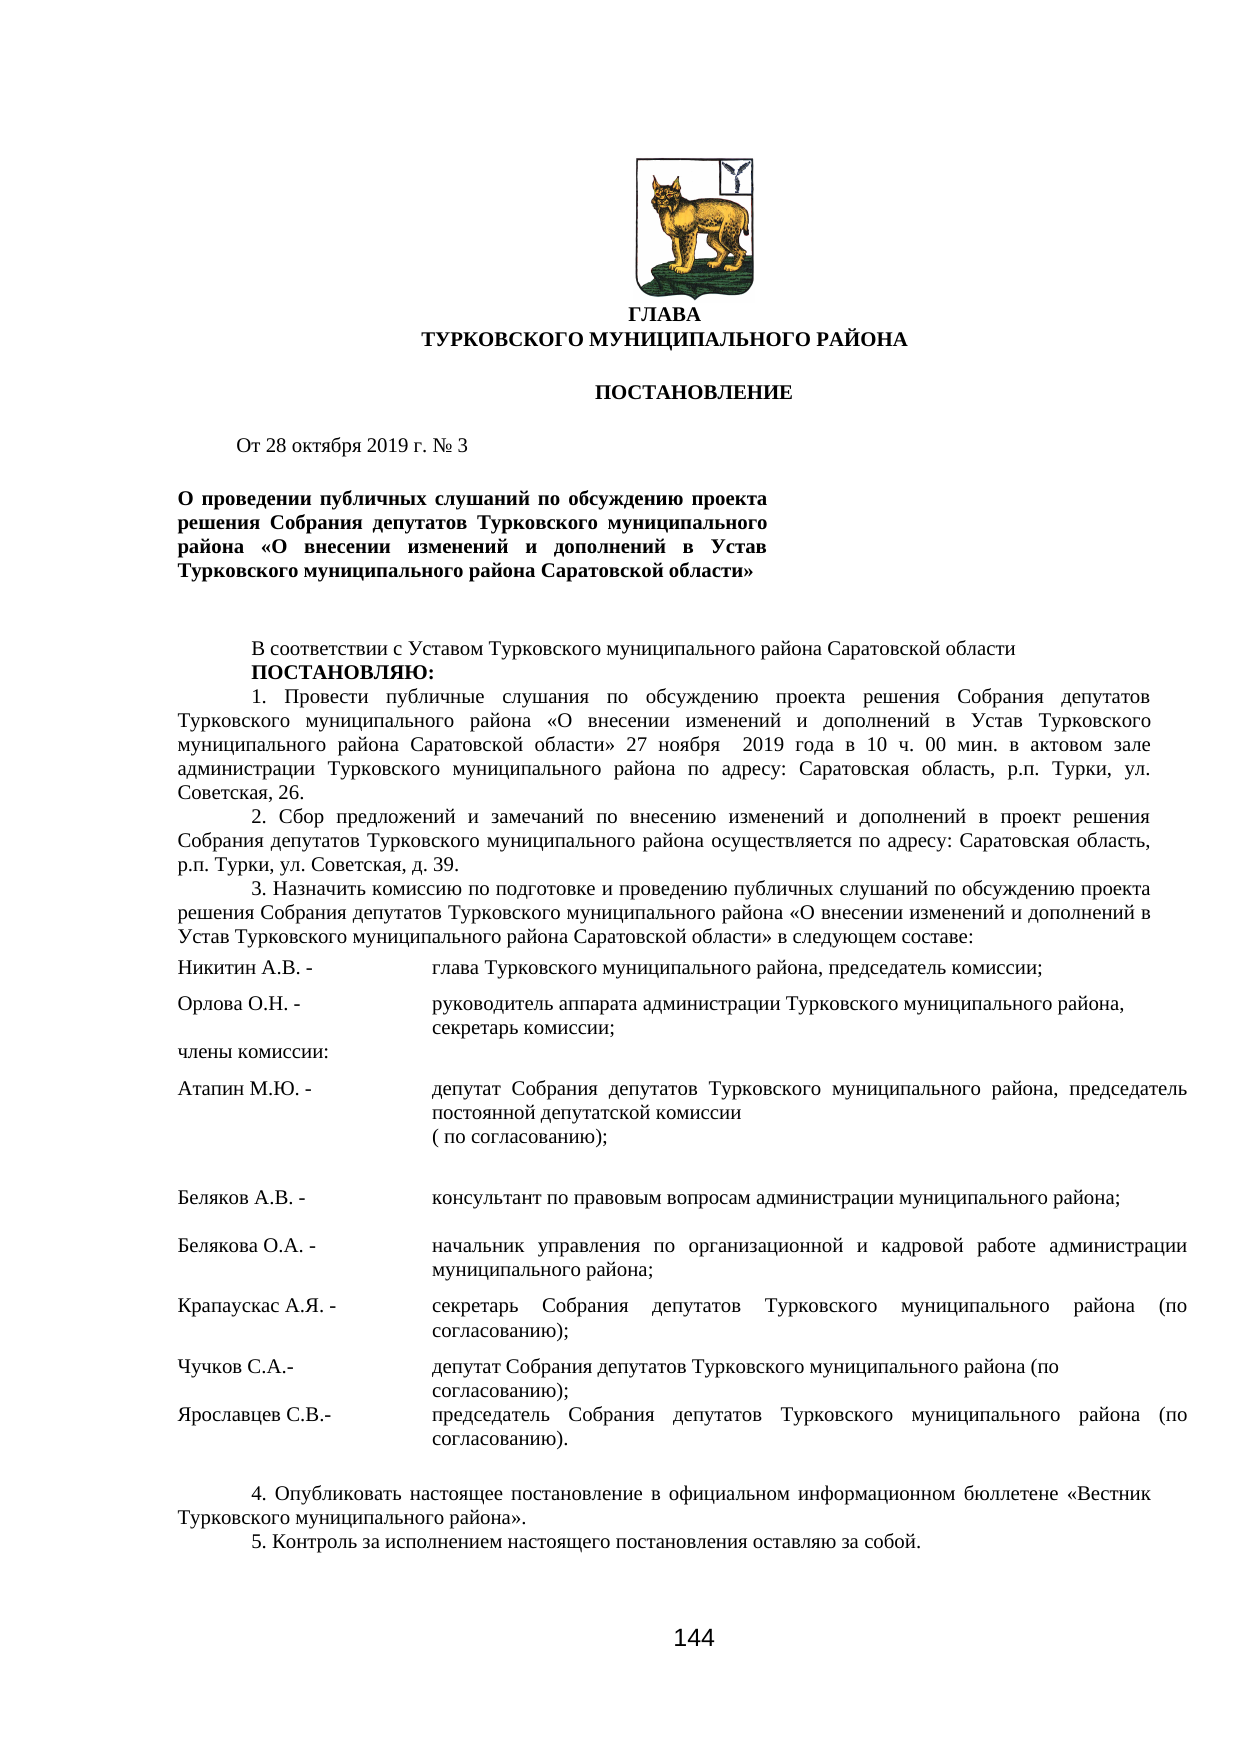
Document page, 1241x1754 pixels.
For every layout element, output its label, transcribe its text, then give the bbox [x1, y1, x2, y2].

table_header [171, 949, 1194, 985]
text ПОСТАНОВЛЕНИЕ [177, 380, 1152, 404]
text 1. Провести публичные слушания по обсуждению проекта решения Собрания депутатов Турковского муниципального района «О внесении изменений и дополнений в Устав Турковского муниципального района Саратовской области» 27 ноября 2019 года в 10 ч. 00 мин. в актовом зале администрации Турковского муниципального района по адресу: Саратовская область, р.п. Турки, ул. Советская, 26. [177, 684, 1152, 804]
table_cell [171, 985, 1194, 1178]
text ГЛАВА [177, 302, 1152, 326]
text ПОСТАНОВЛЯЮ: [177, 660, 1152, 684]
text 4. Опубликовать настоящее постановление в официальном информационном бюллетене «Вестник Турковского муниципального района». [177, 1481, 1152, 1529]
text В соответствии с Уставом Турковского муниципального района Саратовской области [177, 636, 1152, 660]
text 2. Сбор предложений и замечаний по внесению изменений и дополнений в проект решения Собрания депутатов Турковского муниципального района осуществляется по адресу: Саратовская область, р.п. Турки, ул. Советская, д. 39. [177, 804, 1152, 876]
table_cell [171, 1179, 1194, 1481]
text От 28 октября 2019 г. № 3 [177, 433, 1152, 457]
text 5. Контроль за исполнением настоящего постановления оставляю за собой. [177, 1529, 1152, 1553]
text 3. Назначить комиссию по подготовке и проведению публичных слушаний по обсуждению проекта решения Собрания депутатов Турковского муниципального района «О внесении изменений и дополнений в Устав Турковского муниципального района Саратовской области» в следующем составе: [177, 876, 1152, 948]
text ТУРКОВСКОГО МУНИЦИПАЛЬНОГО РАЙОНА [177, 326, 1152, 351]
text О проведении публичных слушаний по обсуждению проекта решения Собрания депутатов Турковского муниципального района «О внесении изменений и дополнений в Устав Турковского муниципального района Саратовской области» [177, 486, 768, 582]
